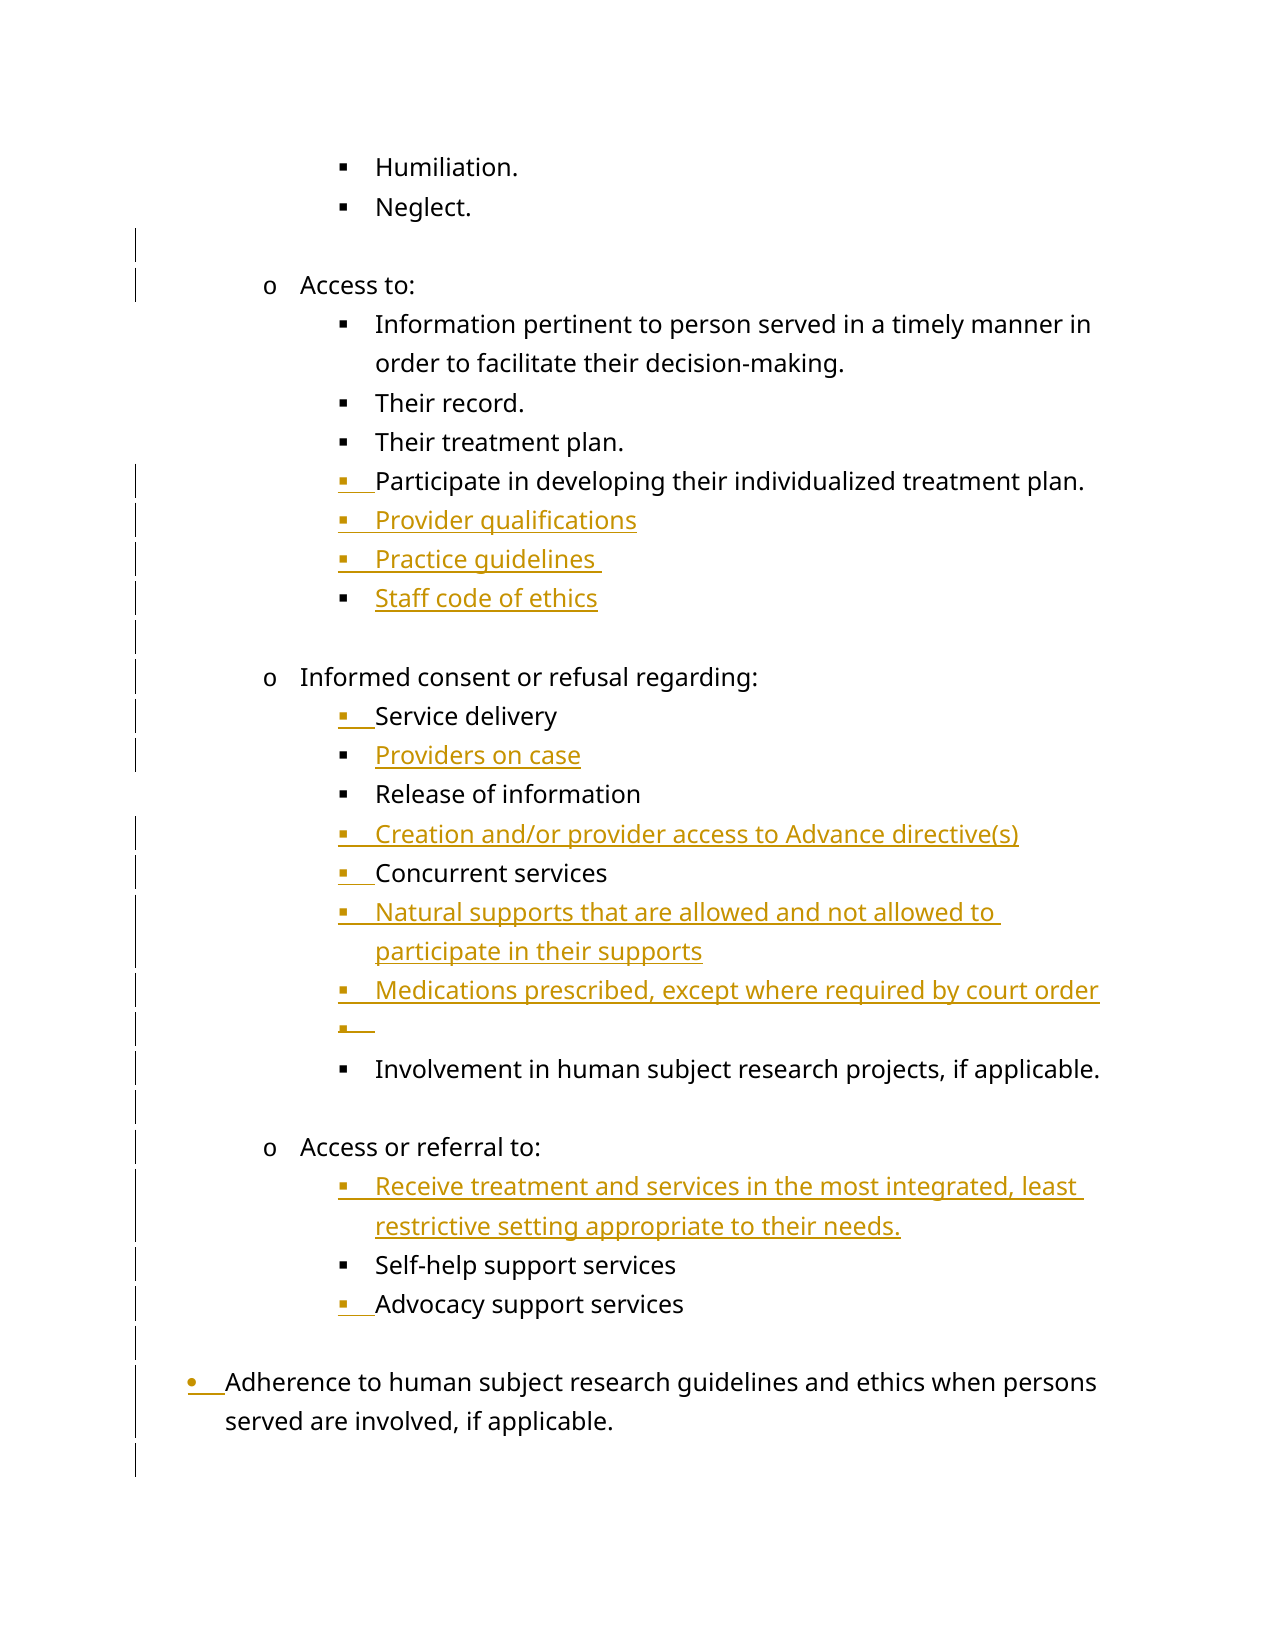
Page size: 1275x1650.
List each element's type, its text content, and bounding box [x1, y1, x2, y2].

list Concurrent services [337, 855, 1125, 889]
list Access to: [262, 267, 1125, 302]
list Their treatment plan. [337, 424, 1125, 458]
list Information pertinent to person served in a timely manner in order to facilitate their decision-making. [337, 307, 1125, 380]
list Involvement in human subject research projects, if applicable. [337, 1051, 1125, 1085]
list Adherence to human subject research guidelines and ethics when persons served are involved, if applicable. [187, 1365, 1125, 1438]
list Their record. [337, 385, 1125, 419]
list Neglect. [337, 189, 1125, 223]
list Service delivery [337, 699, 1125, 733]
list Participate in developing their individualized treatment plan. [337, 463, 1125, 498]
list Informed consent or refusal regarding: [262, 659, 1125, 694]
list Access or referral to: [262, 1129, 1125, 1164]
list Humiliation. [337, 150, 1125, 184]
list Self-help support services [337, 1247, 1125, 1281]
list Advocacy support services [337, 1286, 1125, 1321]
list Release of information [337, 777, 1125, 811]
